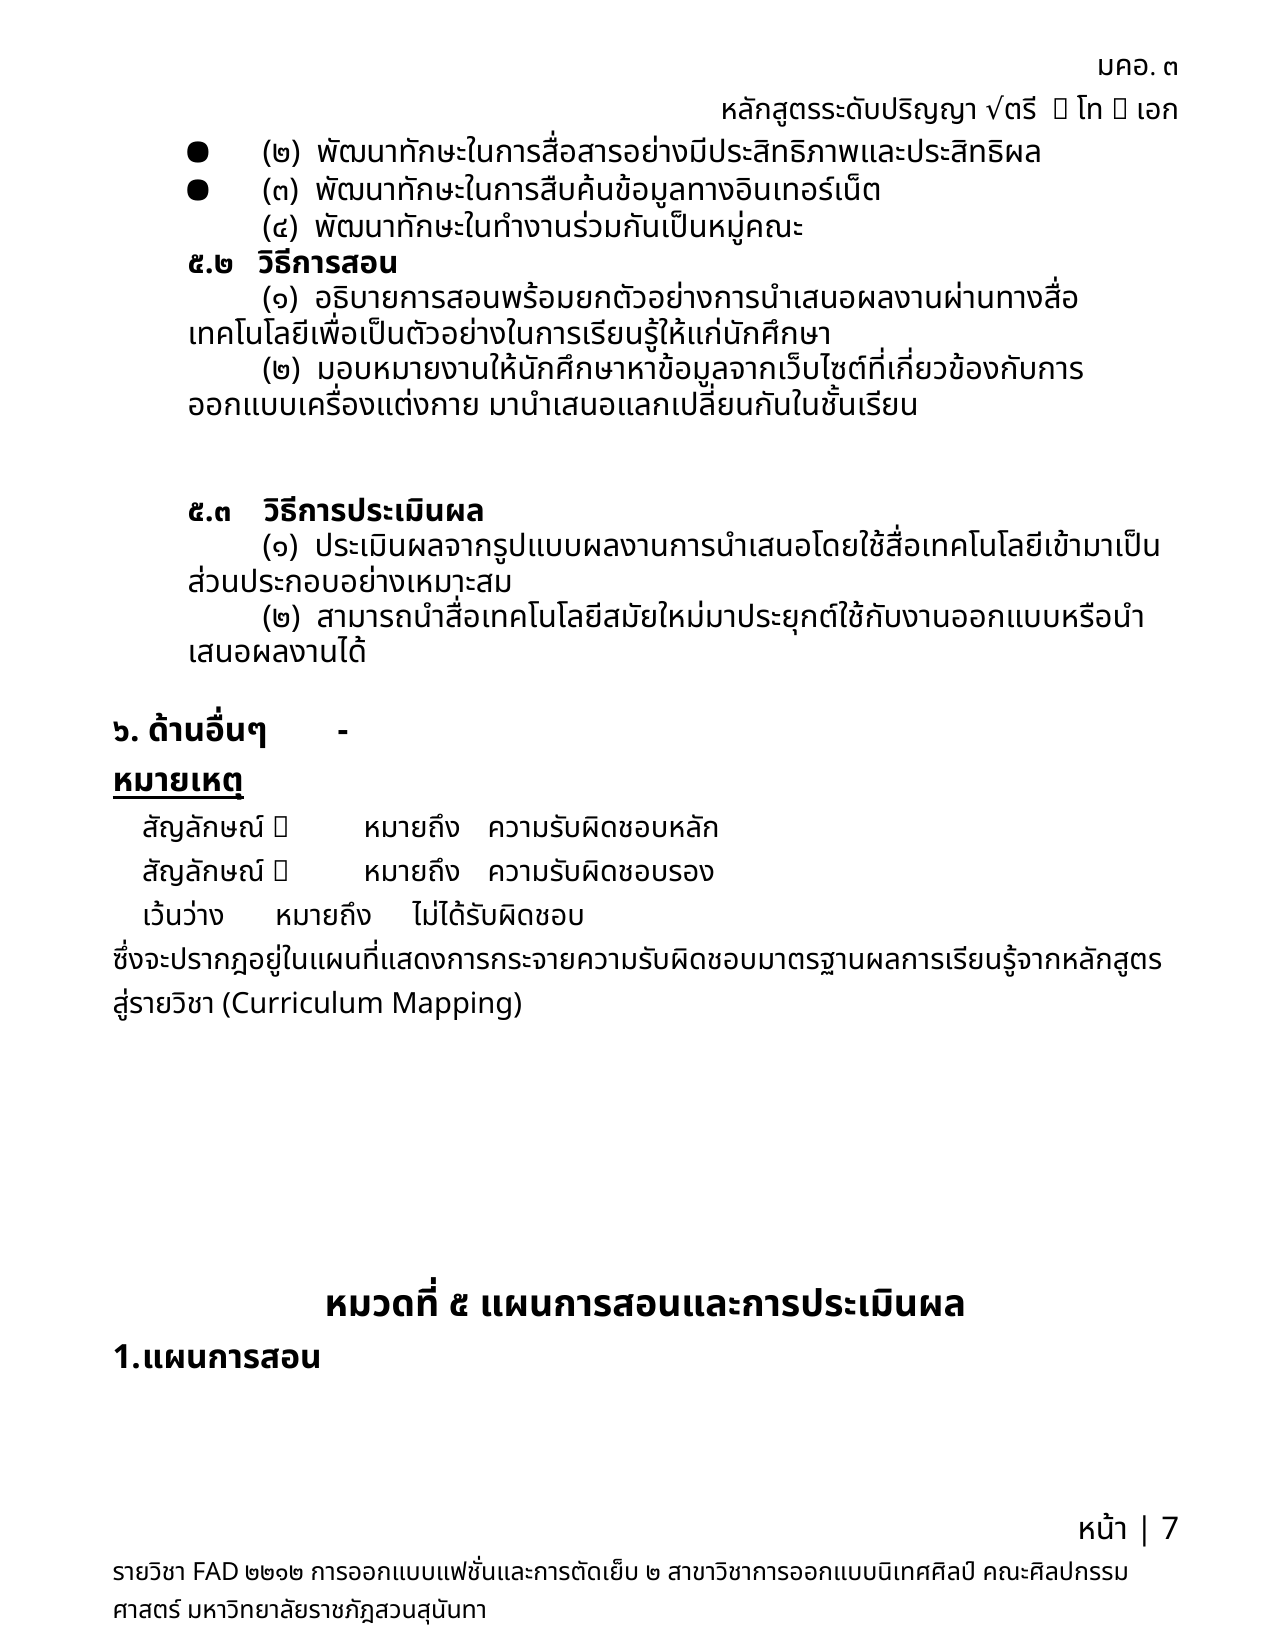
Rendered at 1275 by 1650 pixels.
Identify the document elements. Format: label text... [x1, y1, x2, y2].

text สัญลักษณ์ หมายถึง ความรับผิดชอบหลัก [142, 806, 1179, 850]
text ๕.๒ วิธีการสอน [112, 245, 1179, 280]
text (๒) สามารถนำสื่อเทคโนโลยีสมัยใหม่มาประยุกต์ใช้กับงานออกแบบหรือนำเสนอผลงานได้ [187, 599, 1179, 670]
text (๓) พัฒนาทักษะในการสืบค้นข้อมูลทางอินเทอร์เน็ต [112, 170, 1179, 207]
text (๒) พัฒนาทักษะในการสื่อสารอย่างมีประสิทธิภาพและประสิทธิผล [112, 132, 1179, 170]
text (๑) ประเมินผลจากรูปแบบผลงานการนำเสนอโดยใช้สื่อเทคโนโลยีเข้ามาเป็นส่วนประกอบอย่างเหมาะสม [187, 528, 1179, 599]
list แผนการสอน [112, 1333, 1179, 1384]
text หมายเหตุ [112, 756, 1179, 806]
text ๖. ด้านอื่นๆ - [112, 705, 1179, 756]
text (๑) อธิบายการสอนพร้อมยกตัวอย่างการนำเสนอผลงานผ่านทางสื่อเทคโนโลยีเพื่อเป็นตัวอย่างในการเรียนรู้ให้แก่นักศึกษา [187, 280, 1179, 351]
text หมวดที่ ๕ แผนการสอนและการประเมินผล [112, 1276, 1179, 1333]
text สัญลักษณ์ หมายถึง ความรับผิดชอบรอง [142, 850, 1179, 894]
text ซึ่งจะปรากฎอยู่ในแผนที่แสดงการกระจายความรับผิดชอบมาตรฐานผลการเรียนรู้จากหลักสูตรสู่รายวิชา (Curriculum Mapping) [112, 938, 1179, 1027]
text เว้นว่าง หมายถึง ไม่ได้รับผิดชอบ [142, 894, 1179, 938]
text ๕.๓ วิธีการประเมินผล [112, 493, 1179, 528]
text (๒) มอบหมายงานให้นักศึกษาหาข้อมูลจากเว็บไซต์ที่เกี่ยวข้องกับการออกแบบเครื่องแต่งกาย มานำเสนอแลกเปลี่ยนกันในชั้นเรียน [187, 351, 1179, 422]
text (๔) พัฒนาทักษะในทำงานร่วมกันเป็นหมู่คณะ [112, 207, 1179, 245]
